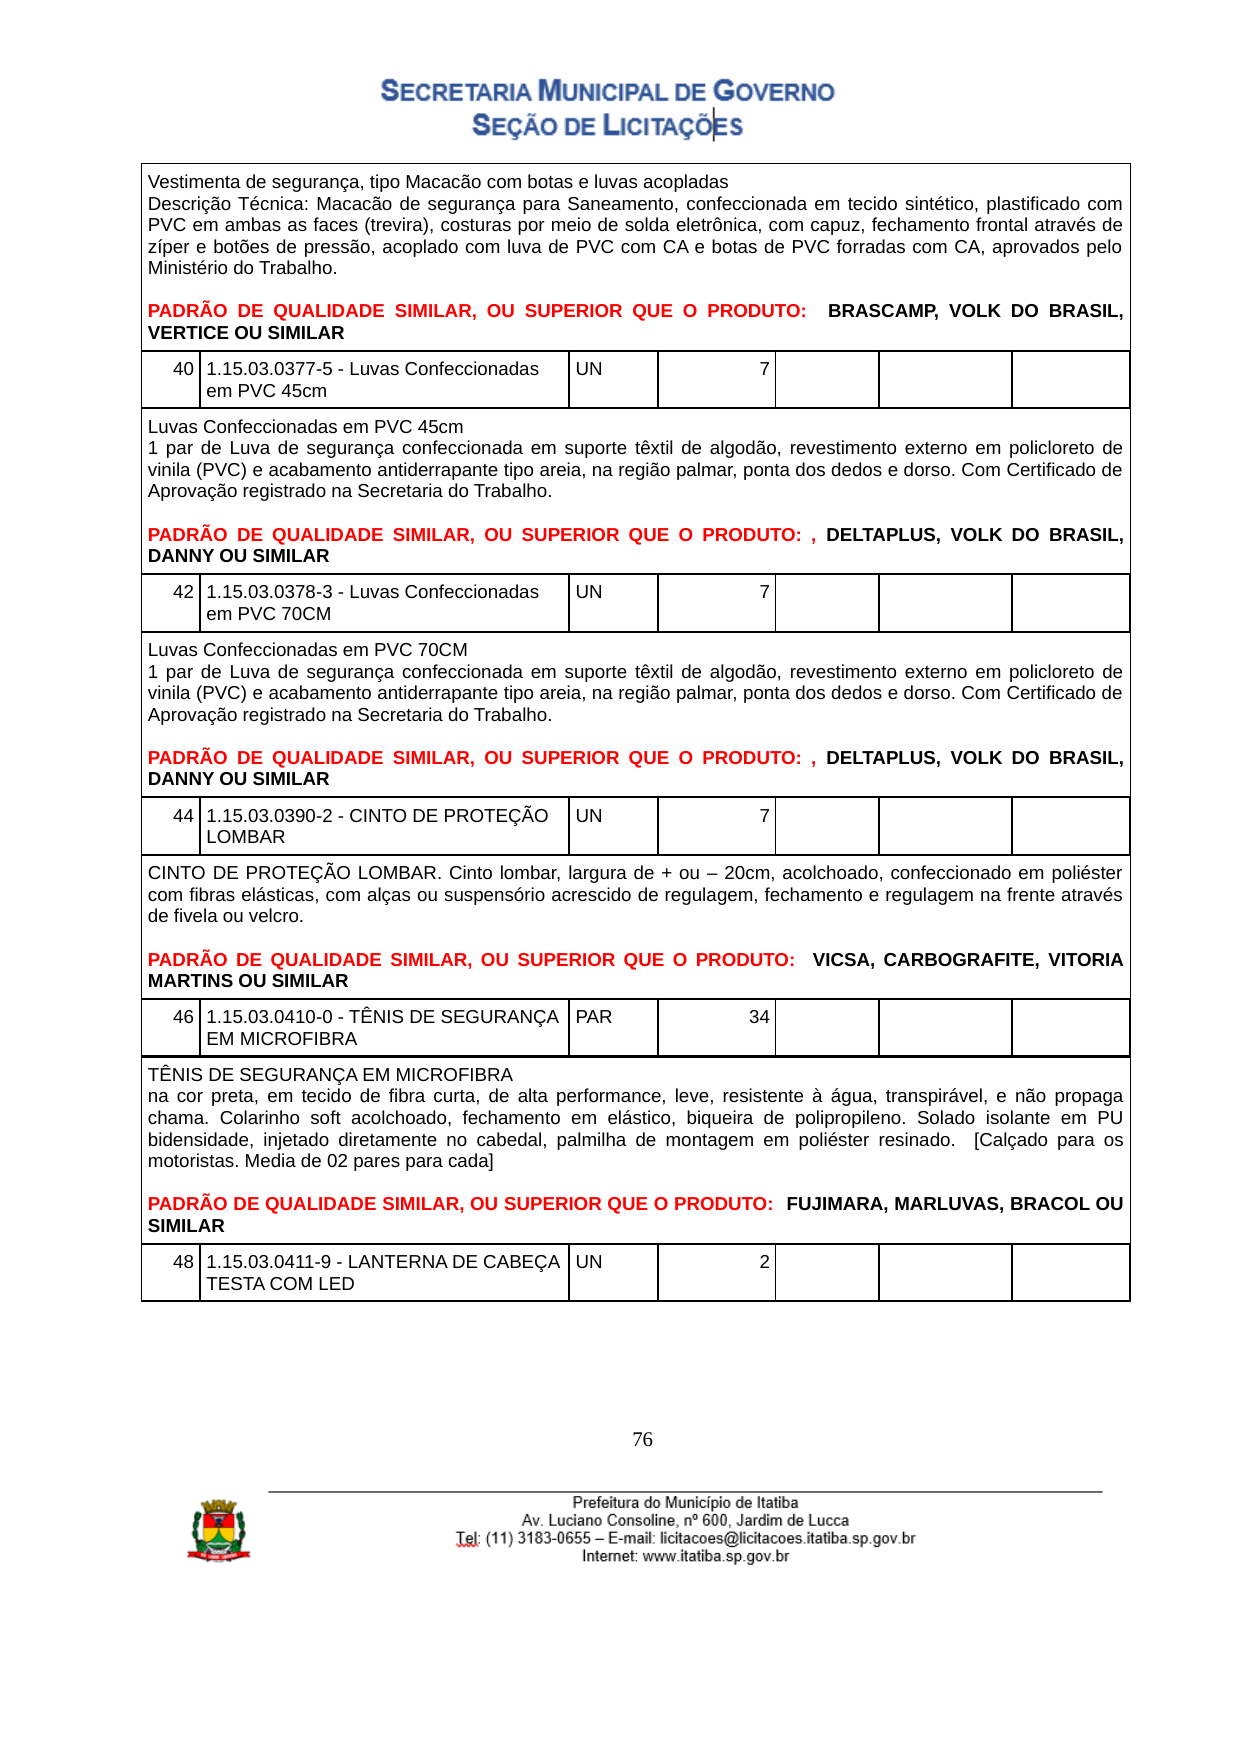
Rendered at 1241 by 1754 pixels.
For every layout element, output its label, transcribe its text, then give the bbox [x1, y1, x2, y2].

table_cell 42 [142, 575, 199, 631]
table_cell PAR [570, 1000, 657, 1055]
table_cell 7 [659, 575, 775, 631]
table_cell [880, 1245, 1011, 1300]
table_cell [880, 798, 1011, 854]
table_cell 1.15.03.0411-9 - LANTERNA DE CABEÇA TESTA COM LED [201, 1245, 568, 1300]
table_cell [1013, 1000, 1129, 1055]
table_cell 7 [659, 798, 775, 854]
table_cell UN [570, 575, 657, 631]
table_cell 48 [142, 1245, 199, 1300]
table_cell [776, 352, 878, 407]
table_cell [776, 798, 878, 854]
table_cell [1013, 575, 1129, 631]
table_cell [776, 575, 878, 631]
table_cell CINTO DE PROTEÇÃO LOMBAR. Cinto lombar, largura de + ou – 20cm, acolchoado, confeccionado em poliéster com fibras elásticas, com alças ou suspensório acrescido de regulagem, fechamento e regulagem na frente através de fivela ou velcro. PADRÃO DE QUALIDADE SIMILAR, OU SUPERIOR QUE O PRODUTO: VICSA, CARBOGRAFITE, VITORIA MARTINS OU SIMILAR [142, 856, 1130, 998]
table_cell UN [570, 1245, 657, 1300]
table_cell 1.15.03.0377-5 - Luvas Confeccionadas em PVC 45cm [201, 352, 568, 407]
table_cell Vestimenta de segurança, tipo Macacão com botas e luvas acopladas Descrição Técnica: Macacão de segurança para Saneamento, confeccionada em tecido sintético, plastificado com PVC em ambas as faces (trevira), costuras por meio de solda eletrônica, com capuz, fechamento frontal através de zíper e botões de pressão, acoplado com luva de PVC com CA e botas de PVC forradas com CA, aprovados pelo Ministério do Trabalho. PADRÃO DE QUALIDADE SIMILAR, OU SUPERIOR QUE O PRODUTO: BRASCAMP, VOLK DO BRASIL, VERTICE OU SIMILAR [142, 164, 1130, 349]
table_cell [1013, 798, 1129, 854]
table_cell 44 [142, 798, 199, 854]
table_cell 40 [142, 352, 199, 407]
table_cell 1.15.03.0410-0 - TÊNIS DE SEGURANÇA EM MICROFIBRA [201, 1000, 568, 1055]
table_cell TÊNIS DE SEGURANÇA EM MICROFIBRA na cor preta, em tecido de fibra curta, de alta performance, leve, resistente à água, transpirável, e não propaga chama. Colarinho soft acolchoado, fechamento em elástico, biqueira de polipropileno. Solado isolante em PU bidensidade, injetado diretamente no cabedal, palmilha de montagem em poliéster resinado. [Calçado para os motoristas. Media de 02 pares para cada] PADRÃO DE QUALIDADE SIMILAR, OU SUPERIOR QUE O PRODUTO: FUJIMARA, MARLUVAS, BRACOL OU SIMILAR [142, 1058, 1130, 1242]
table_cell [776, 1000, 878, 1055]
table_cell 7 [659, 352, 775, 407]
table_cell [880, 575, 1011, 631]
table_cell Luvas Confeccionadas em PVC 70CM 1 par de Luva de segurança confeccionada em suporte têxtil de algodão, revestimento externo em policloreto de vinila (PVC) e acabamento antiderrapante tipo areia, na região palmar, ponta dos dedos e dorso. Com Certificado de Aprovação registrado na Secretaria do Trabalho. PADRÃO DE QUALIDADE SIMILAR, OU SUPERIOR QUE O PRODUTO: , DELTAPLUS, VOLK DO BRASIL, DANNY OU SIMILAR [142, 633, 1130, 796]
table_cell 2 [659, 1245, 775, 1300]
table_cell 46 [142, 1000, 199, 1055]
table_cell [1013, 1245, 1129, 1300]
table_cell [776, 1245, 878, 1300]
table_cell Luvas Confeccionadas em PVC 45cm 1 par de Luva de segurança confeccionada em suporte têxtil de algodão, revestimento externo em policloreto de vinila (PVC) e acabamento antiderrapante tipo areia, na região palmar, ponta dos dedos e dorso. Com Certificado de Aprovação registrado na Secretaria do Trabalho. PADRÃO DE QUALIDADE SIMILAR, OU SUPERIOR QUE O PRODUTO: , DELTAPLUS, VOLK DO BRASIL, DANNY OU SIMILAR [142, 409, 1130, 573]
table_cell [880, 352, 1011, 407]
table_cell 34 [659, 1000, 775, 1055]
table_cell [880, 1000, 1011, 1055]
picture [148, 59, 1034, 148]
table_cell [1013, 352, 1129, 407]
table_cell UN [570, 798, 657, 854]
table_cell 1.15.03.0378-3 - Luvas Confeccionadas em PVC 70CM [201, 575, 568, 631]
table_cell 1.15.03.0390-2 - CINTO DE PROTEÇÃO LOMBAR [201, 798, 568, 854]
table_cell UN [570, 352, 657, 407]
picture [148, 1450, 1137, 1591]
